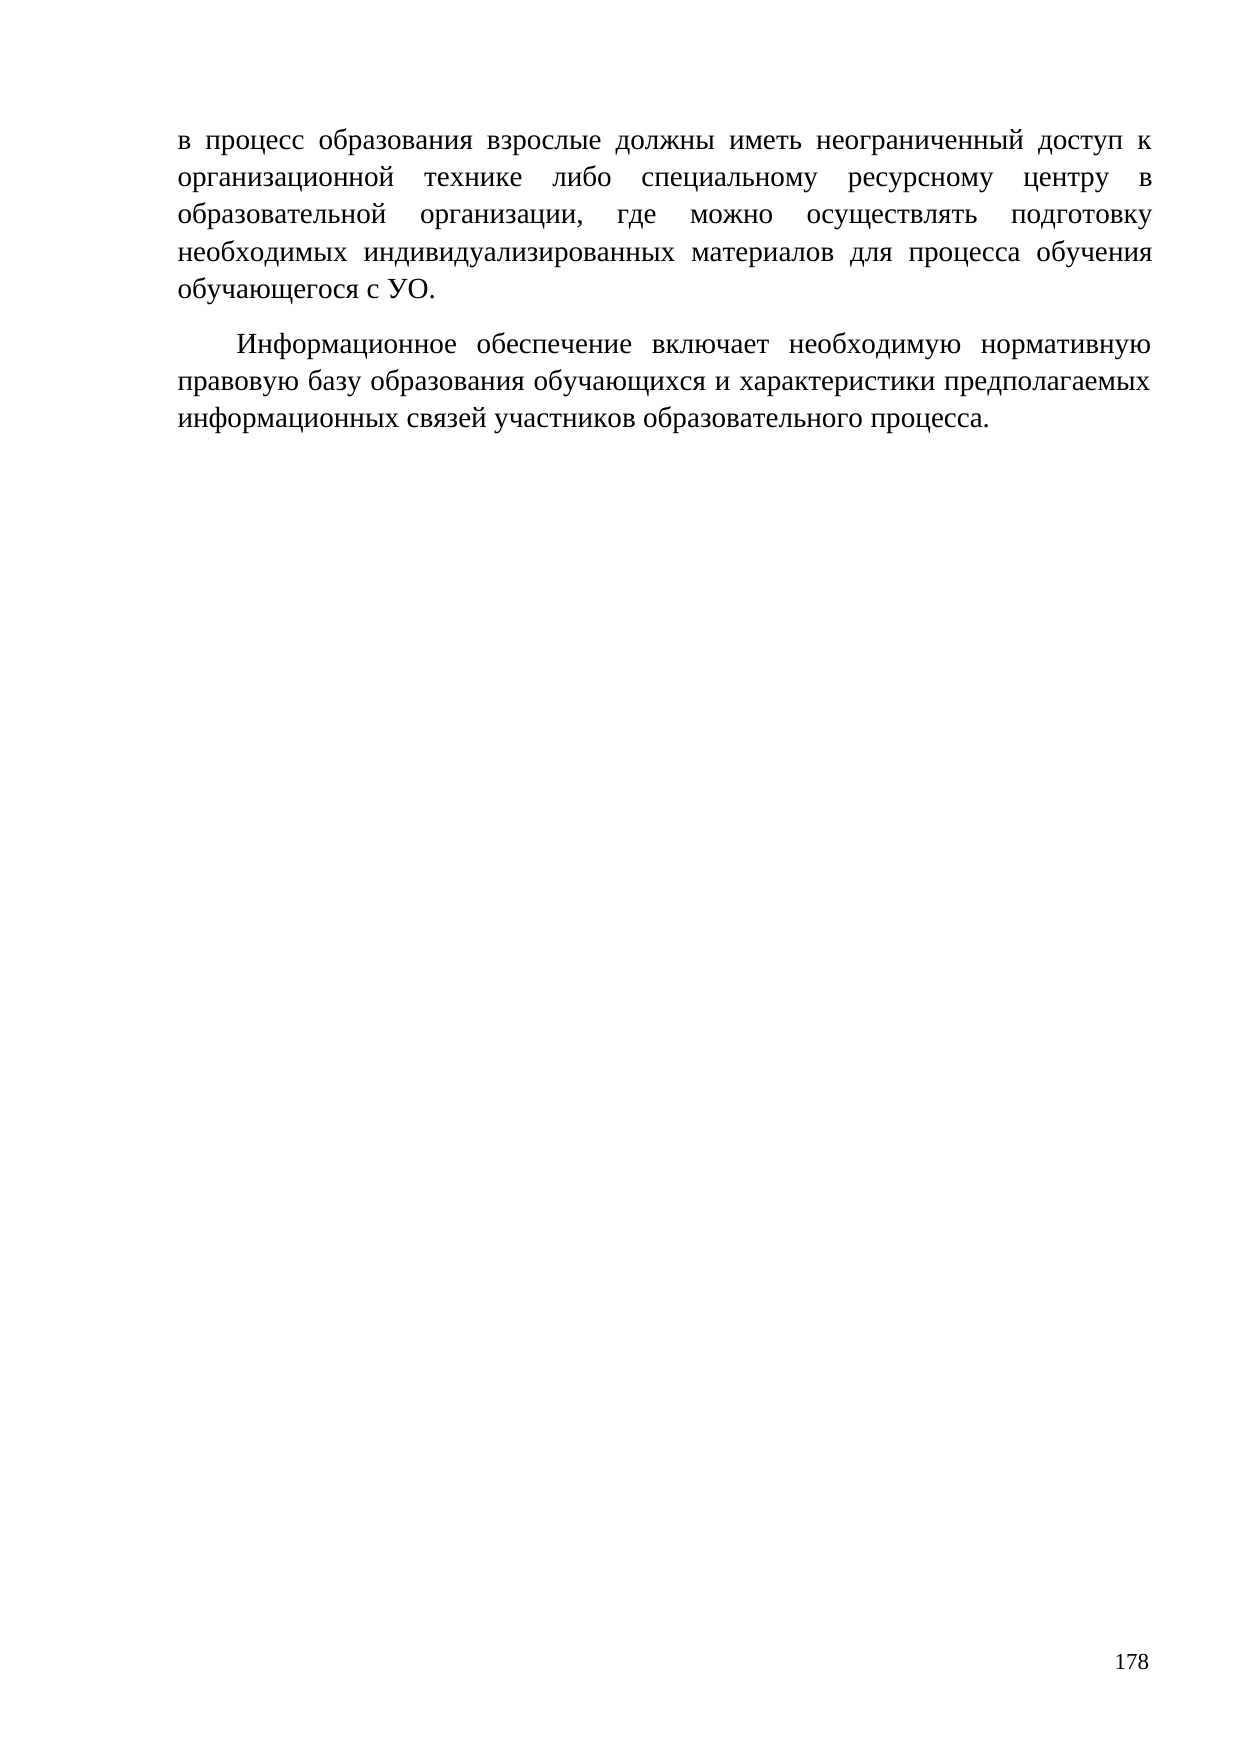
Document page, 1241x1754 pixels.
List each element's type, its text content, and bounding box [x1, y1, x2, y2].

text Информационное обеспечение включает необходимую нормативную правовую базу образования обучающихся и характеристики предполагаемых информационных связей участников образовательного процесса. [177, 326, 1151, 434]
text в процесс образования взрослые должны иметь неограниченный доступ к организационной технике либо специальному ресурсному центру в образовательной организации, где можно осуществлять подготовку необходимых индивидуализированных материалов для процесса обучения обучающегося с УО. [177, 122, 1152, 304]
